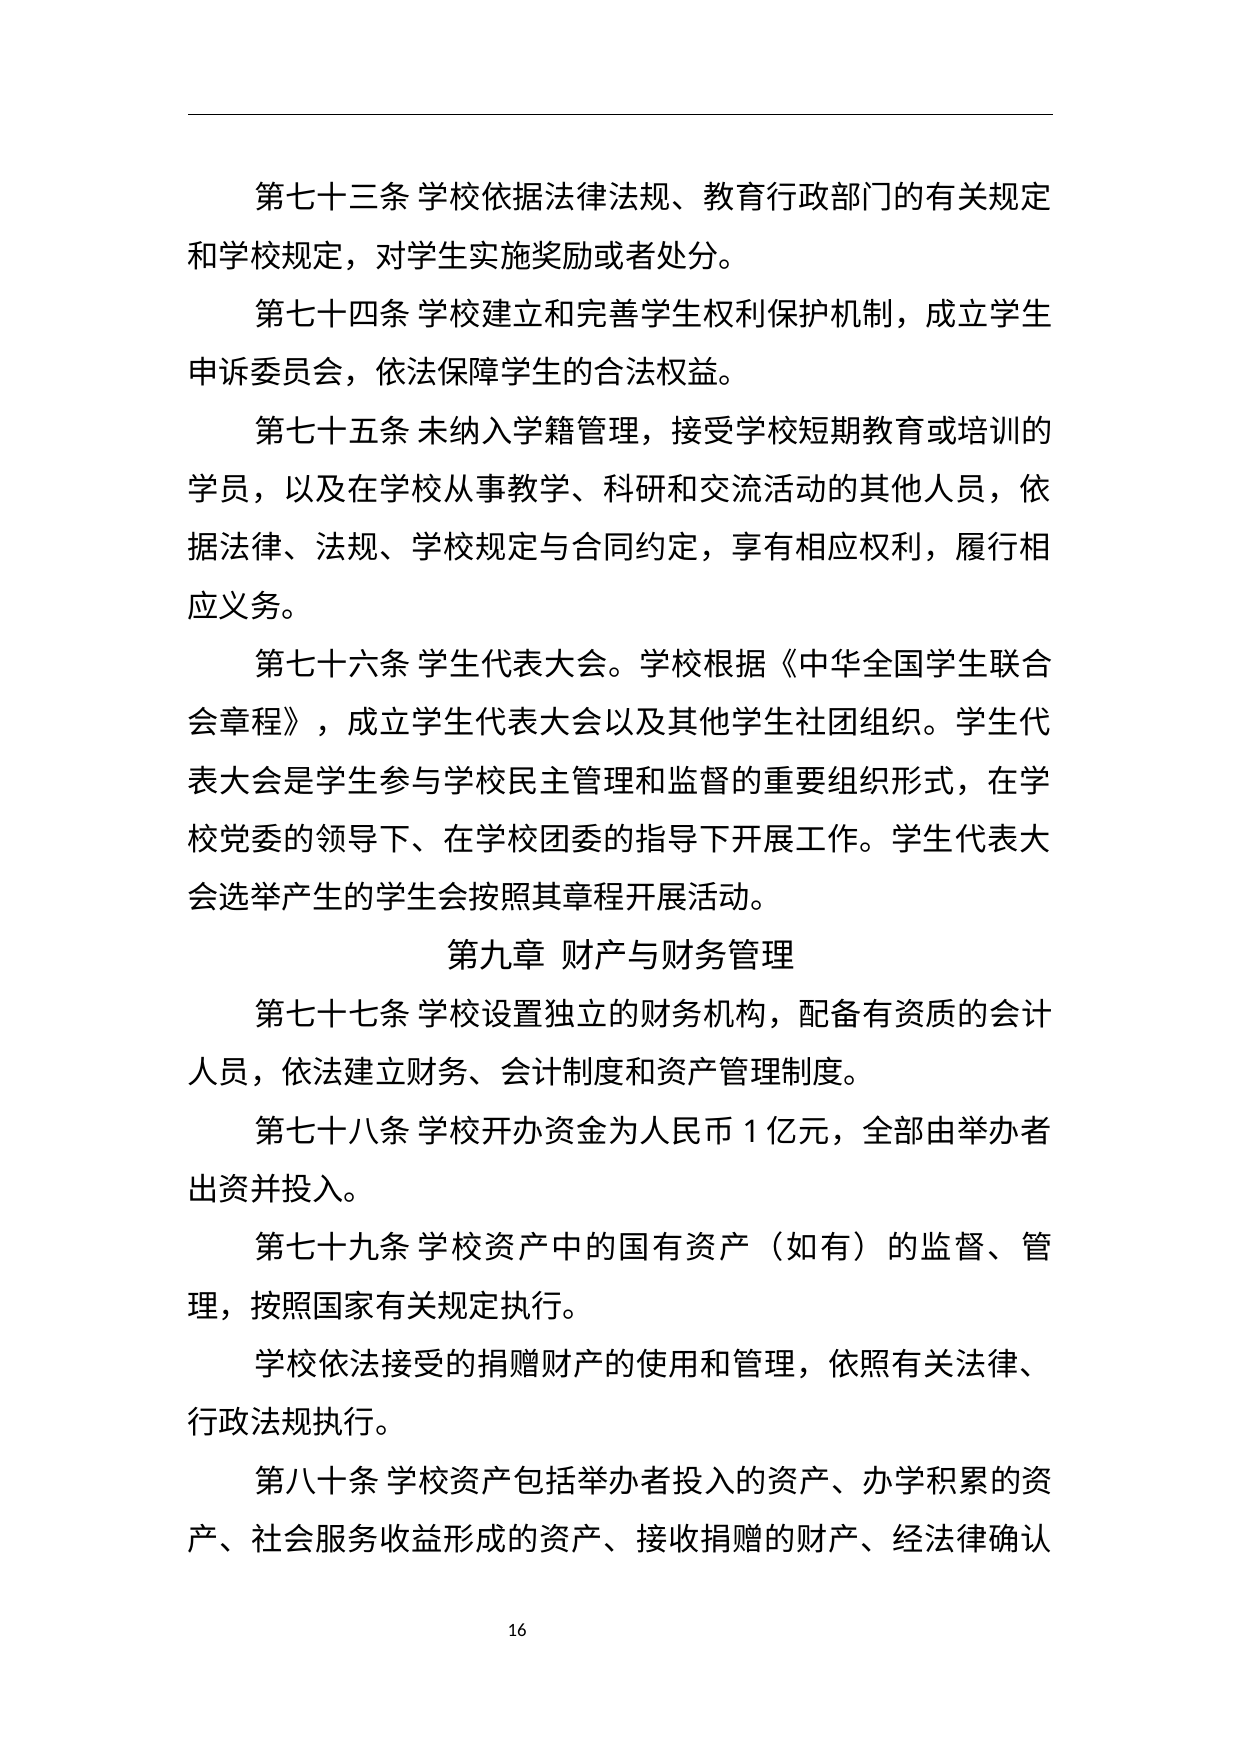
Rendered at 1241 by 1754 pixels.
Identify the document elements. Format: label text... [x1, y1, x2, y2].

list 学校建立和完善学生权利保护机制，成立学生申诉委员会，依法保障学生的合法权益。 [187, 279, 1053, 395]
list 学校开办资金为人民币1亿元，全部由举办者出资并投入。 [187, 1095, 1053, 1212]
list 学校依据法律法规、教育行政部门的有关规定和学校规定，对学生实施奖励或者处分。 [187, 162, 1053, 279]
list 学生代表大会。学校根据《中华全国学生联合会章程》，成立学生代表大会以及其他学生社团组织。学生代表大会是学生参与学校民主管理和监督的重要组织形式，在学校党委的领导下、在学校团委的指导下开展工作。学生代表大会选举产生的学生会按照其章程开展活动。 [187, 629, 1053, 920]
list 学校资产中的国有资产（如有）的监督、管理，按照国家有关规定执行。 [187, 1212, 1053, 1329]
list 学校依法接受的捐赠财产的使用和管理，依照有关法律、行政法规执行。 [187, 1329, 1053, 1445]
text 第九章 财产与财务管理 [187, 920, 1053, 979]
list 未纳入学籍管理，接受学校短期教育或培训的学员，以及在学校从事教学、科研和交流活动的其他人员，依据法律、法规、学校规定与合同约定，享有相应权利，履行相应义务。 [187, 395, 1053, 629]
list 学校设置独立的财务机构，配备有资质的会计人员，依法建立财务、会计制度和资产管理制度。 [187, 979, 1053, 1095]
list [187, 1445, 1053, 1562]
